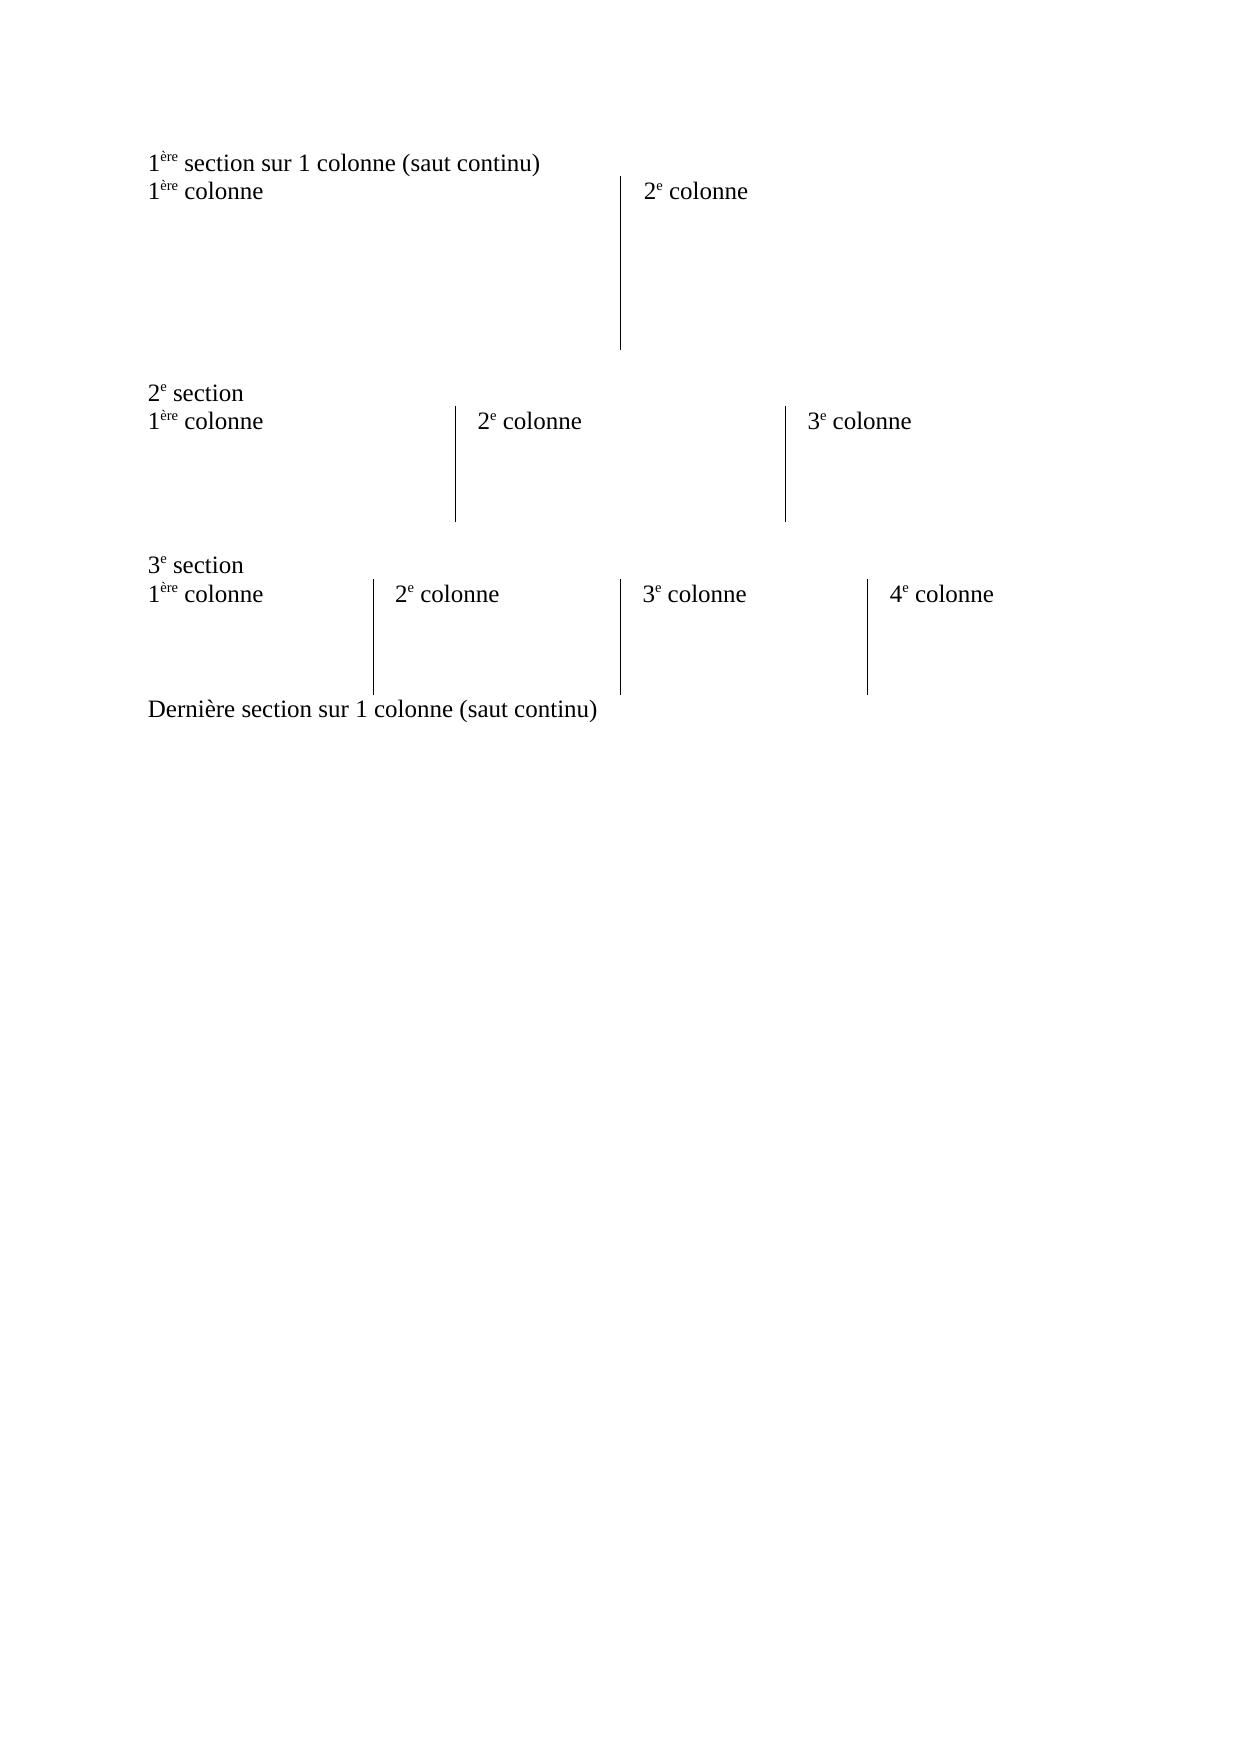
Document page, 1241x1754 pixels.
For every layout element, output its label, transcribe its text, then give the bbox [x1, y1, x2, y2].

text 2e colonne [644, 176, 1093, 205]
text 3e section [148, 550, 1093, 579]
text 1ère section sur 1 colonne (saut continu) [148, 148, 1093, 176]
text Dernière section sur 1 colonne (saut continu) [148, 694, 1093, 723]
text 2e colonne [477, 406, 763, 435]
text 1ère colonne [148, 176, 596, 205]
text 1ère colonne [148, 579, 351, 608]
text 2e colonne [395, 579, 598, 608]
text 2e section [148, 378, 1093, 406]
text 1ère colonne [148, 406, 433, 435]
text 4e colonne [889, 579, 1093, 608]
text 3e colonne [807, 406, 1093, 435]
text 3e colonne [642, 579, 845, 608]
